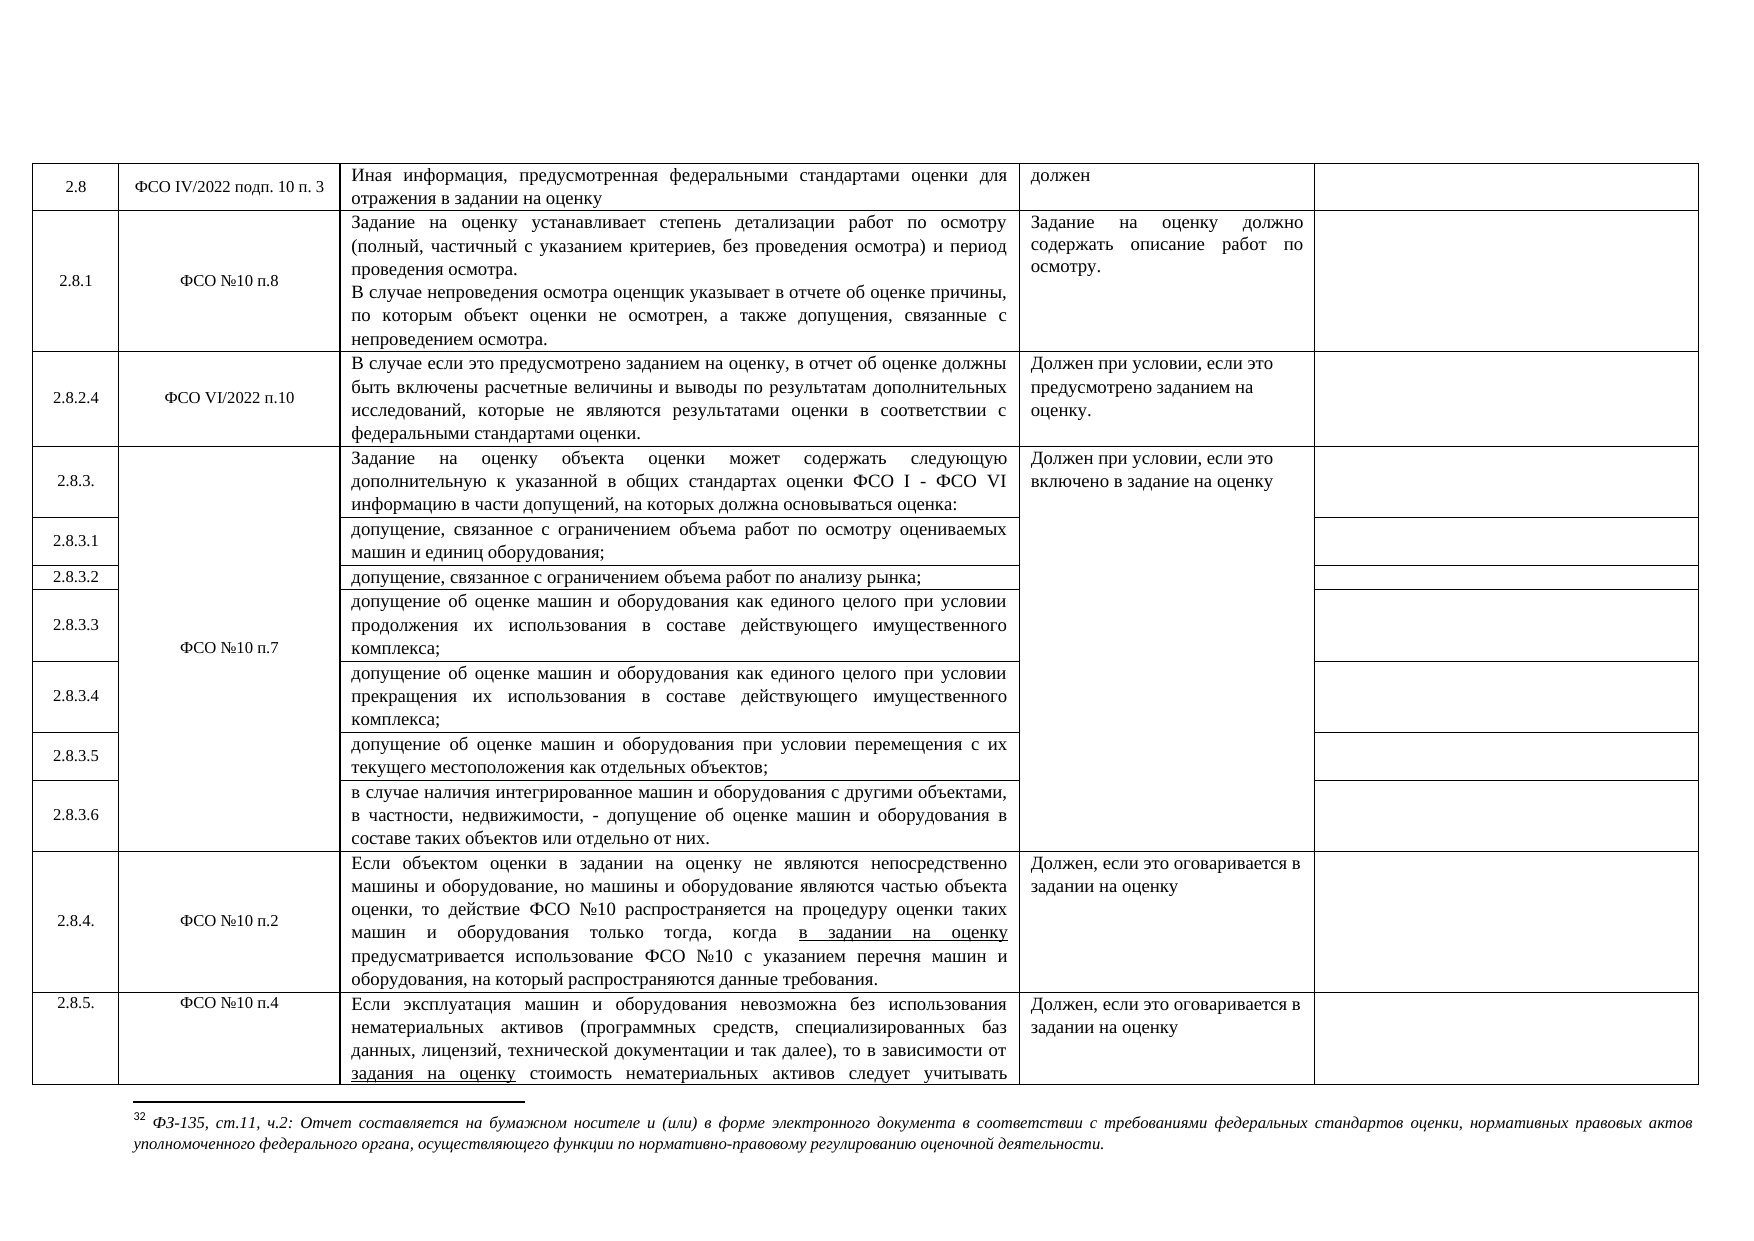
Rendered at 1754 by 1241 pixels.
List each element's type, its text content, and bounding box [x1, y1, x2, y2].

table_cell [341, 993, 1019, 1084]
table_cell Если объектом оценки в задании на оценку не являются непосредственно машины и оборудование, но машины и оборудование являются частью объекта оценки, то действие ФСО №10 распространяется на процедуру оценки таких машин и оборудования только тогда, когда в задании на оценку предусматривается использование ФСО №10 с указанием перечня машин и оборудования, на который распространяются данные требования. [341, 852, 1019, 992]
table_cell ФСО №10 п.7 [119, 447, 339, 851]
table_cell [1315, 733, 1698, 779]
table_cell допущение об оценке машин и оборудования как единого целого при условии прекращения их использования в составе действующего имущественного комплекса; [341, 662, 1019, 732]
table_cell 2.8.1 [33, 211, 118, 351]
table_cell ФСО №10 п.2 [119, 852, 339, 992]
table_cell 2.8.3.2 [33, 566, 118, 589]
table_cell в случае наличия интегрированное машин и оборудования с другими объектами, в частности, недвижимости, - допущение об оценке машин и оборудования в составе таких объектов или отдельно от них. [341, 781, 1019, 851]
table_cell Задание на оценку объекта оценки может содержать следующую дополнительную к указанной в общих стандартах оценки ФСО I - ФСО VI информацию в части допущений, на которых должна основываться оценка: [341, 447, 1019, 517]
table_cell 2.8.5. [33, 993, 118, 1084]
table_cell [1020, 993, 1314, 1084]
table_cell 2.8.3.4 [33, 662, 118, 732]
table_cell Иная информация, предусмотренная федеральными стандартами оценки для отражения в задании на оценку [341, 164, 1019, 210]
table_cell В случае если это предусмотрено заданием на оценку, в отчет об оценке должны быть включены расчетные величины и выводы по результатам дополнительных исследований, которые не являются результатами оценки в соответствии с федеральными стандартами оценки. [341, 352, 1019, 446]
table_cell [1315, 164, 1698, 210]
table_cell допущение об оценке машин и оборудования при условии перемещения с их текущего местоположения как отдельных объектов; [341, 733, 1019, 779]
table_cell ФСО IV/2022 подп. 10 п. 3 [119, 164, 339, 210]
table_cell [1315, 211, 1698, 351]
table_cell 2.8.3. [33, 447, 118, 517]
table_cell ФСО №10 п.4 [119, 993, 339, 1084]
table_cell допущение, связанное с ограничением объема работ по осмотру оцениваемых машин и единиц оборудования; [341, 518, 1019, 565]
table_cell Задание на оценку устанавливает степень детализации работ по осмотру (полный, частичный с указанием критериев, без проведения осмотра) и период проведения осмотра. В случае непроведения осмотра оценщик указывает в отчете об оценке причины, по которым объект оценки не осмотрен, а также допущения, связанные с непроведением осмотра. [341, 211, 1019, 351]
table_cell [1315, 590, 1698, 661]
table_cell [1315, 662, 1698, 732]
table_cell Должен, если это оговаривается в задании на оценку [1020, 852, 1314, 992]
table_cell ФСО №10 п.8 [119, 211, 339, 351]
table_cell Должен при условии, если это включено в задание на оценку [1020, 447, 1314, 851]
table_cell Задание на оценку должно содержать описание работ по осмотру. [1020, 211, 1314, 351]
table_cell должен [1020, 164, 1314, 210]
table_cell 2.8.3.6 [33, 781, 118, 851]
table_cell [1315, 781, 1698, 851]
table_cell 2.8.3.1 [33, 518, 118, 565]
table_cell [1315, 447, 1698, 517]
table_cell 2.8.2.4 [33, 352, 118, 446]
table_cell 2.8 [33, 164, 118, 210]
table_cell [1315, 993, 1698, 1084]
table_cell [1315, 852, 1698, 992]
table_cell 2.8.4. [33, 852, 118, 992]
table_cell Должен при условии, если это предусмотрено заданием на оценку. [1020, 352, 1314, 446]
table_cell допущение, связанное с ограничением объема работ по анализу рынка; [341, 566, 1019, 589]
table_cell [1315, 352, 1698, 446]
table_cell допущение об оценке машин и оборудования как единого целого при условии продолжения их использования в составе действующего имущественного комплекса; [341, 590, 1019, 661]
table_cell 2.8.3.5 [33, 733, 118, 779]
table_cell [1315, 518, 1698, 565]
table_cell 2.8.3.3 [33, 590, 118, 661]
table_cell ФСО VI/2022 п.10 [119, 352, 339, 446]
table_cell [1315, 566, 1698, 589]
